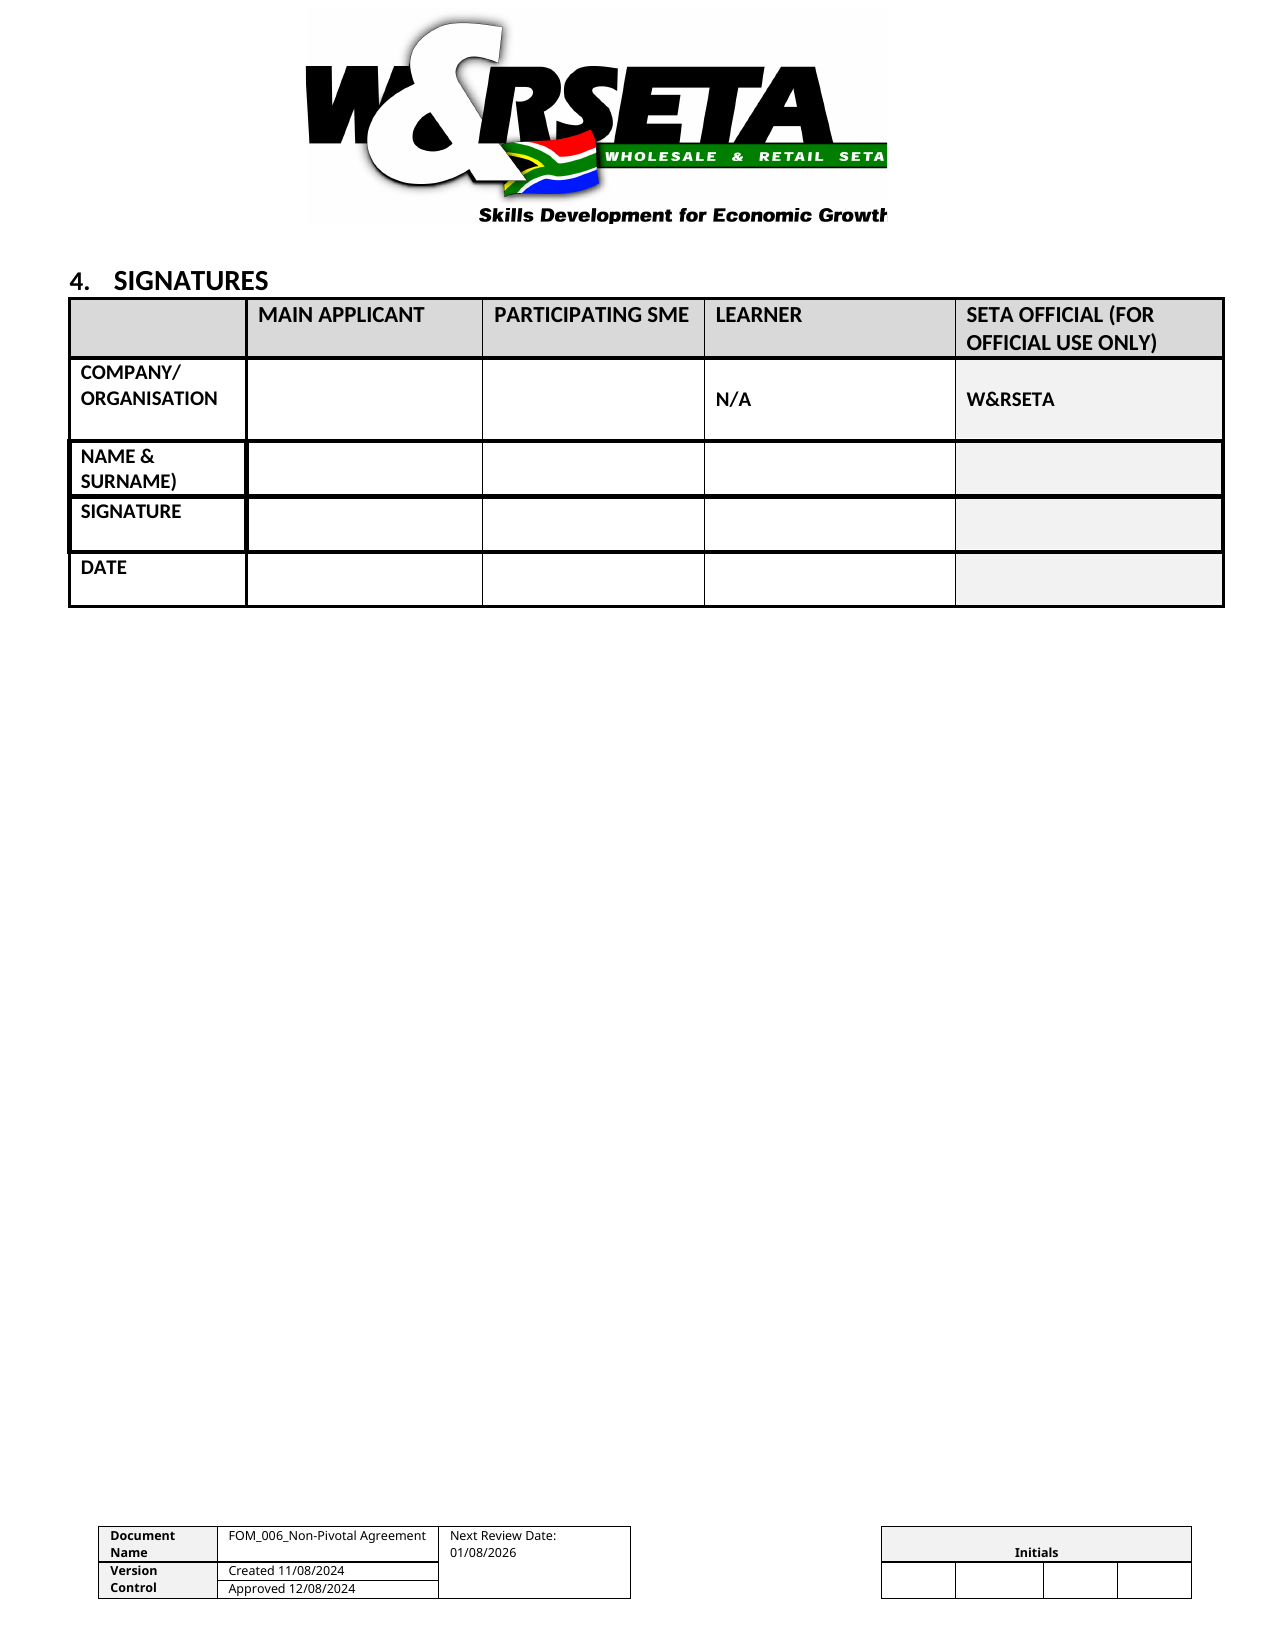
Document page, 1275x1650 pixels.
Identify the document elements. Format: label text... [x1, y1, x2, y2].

table_cell [956, 499, 1221, 549]
table_cell [956, 554, 1222, 605]
table_cell [248, 554, 482, 605]
table_cell [956, 443, 1221, 494]
table_cell SIGNATURE [72, 499, 244, 549]
table_cell [705, 499, 955, 549]
table_cell [705, 443, 955, 494]
table_cell [483, 360, 704, 438]
table_header SETA OFFICIAL (FOR OFFICIAL USE ONLY) [956, 300, 1222, 356]
table_cell [483, 554, 704, 605]
picture [305, 8, 887, 224]
table_cell NAME & SURNAME) [72, 443, 244, 494]
table_header PARTICIPATING SME [483, 300, 704, 356]
table_cell [248, 360, 482, 438]
table_header LEARNER [705, 300, 955, 356]
table_cell [483, 443, 704, 494]
table_cell N/A [705, 360, 955, 438]
table_cell COMPANY/ ORGANISATION [71, 360, 245, 438]
table_cell DATE [71, 554, 245, 605]
table_header MAIN APPLICANT [248, 300, 482, 356]
table_cell [705, 554, 955, 605]
table_cell W&RSETA [956, 360, 1222, 438]
table_header [71, 300, 245, 356]
table_cell [249, 499, 482, 549]
table_cell [249, 443, 482, 494]
table_cell [483, 499, 704, 549]
list SIGNATURES [69, 262, 1087, 297]
